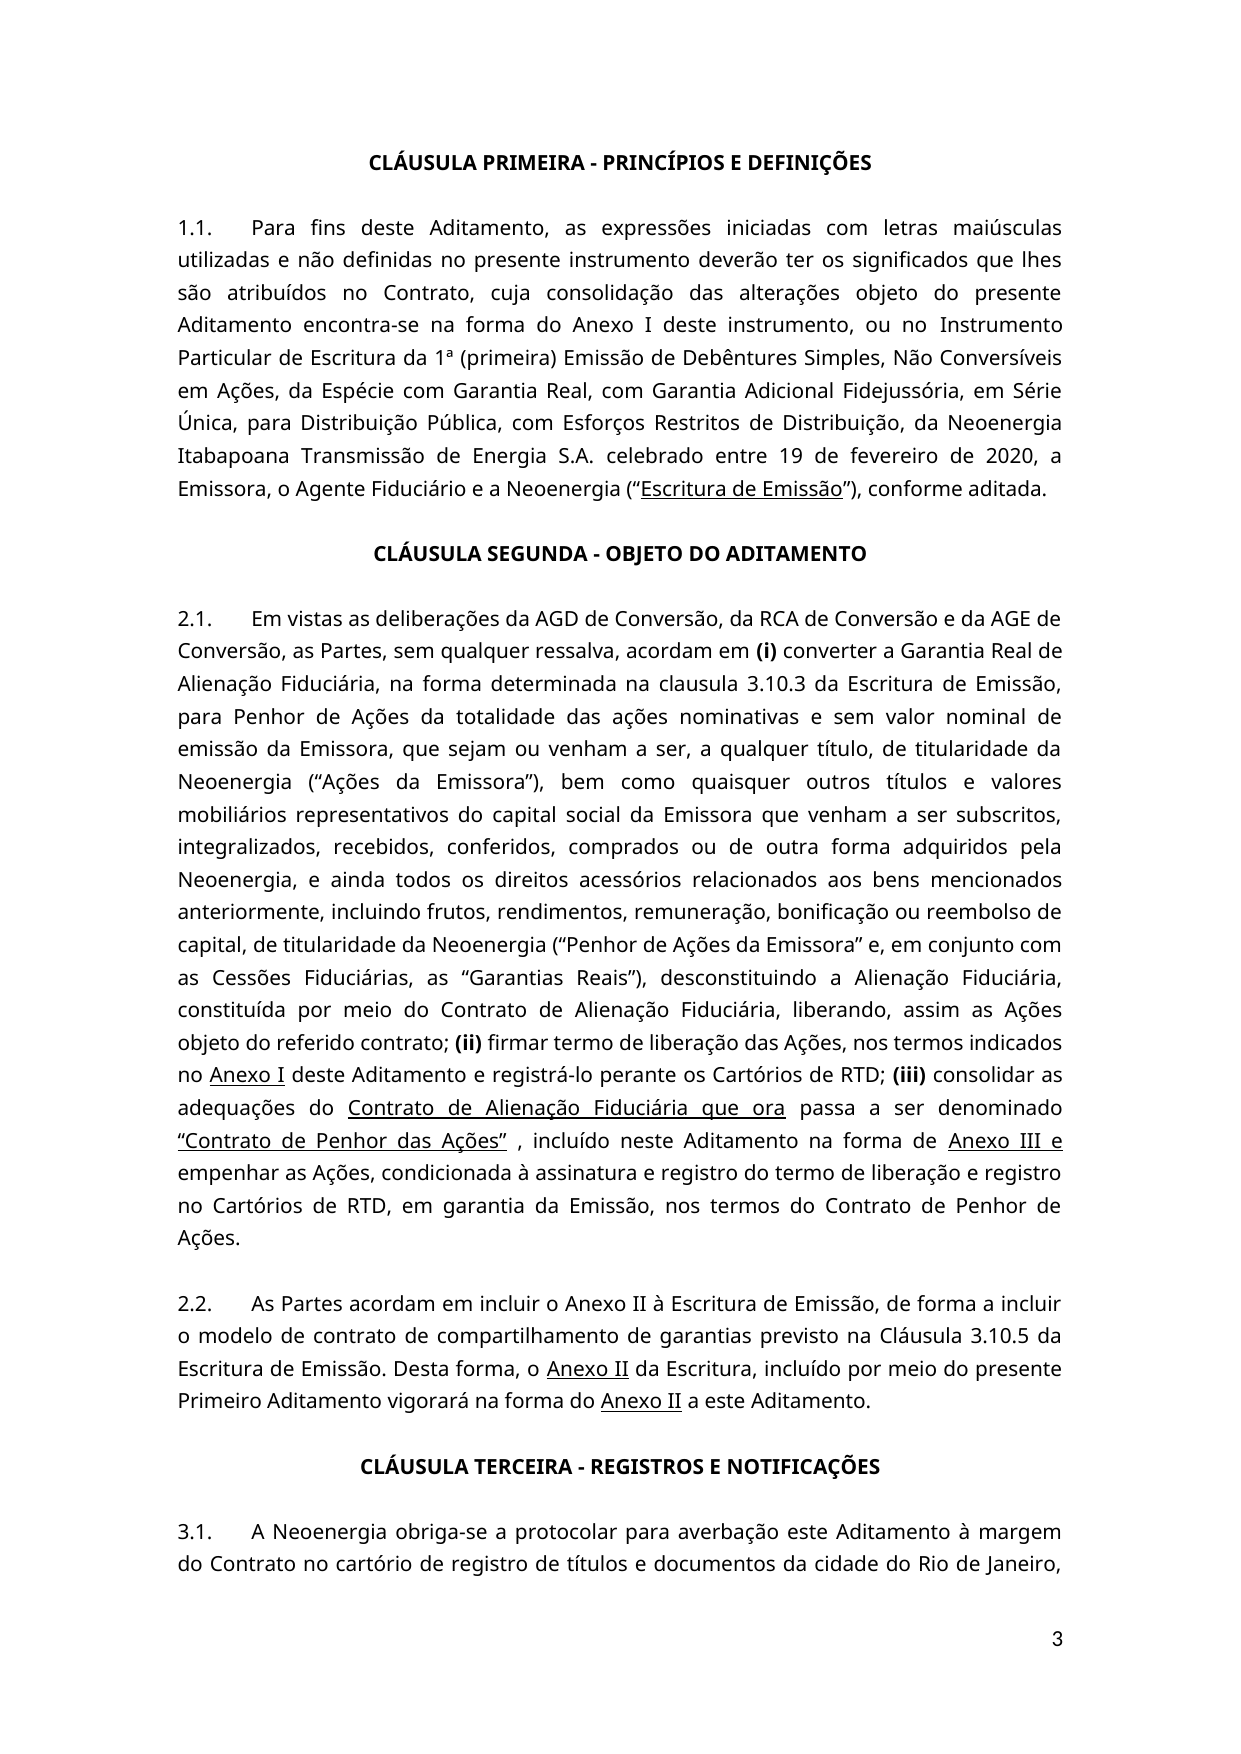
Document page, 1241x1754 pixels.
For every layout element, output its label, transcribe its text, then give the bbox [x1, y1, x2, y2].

list Em vistas as deliberações da AGD de Conversão, da RCA de Conversão e da AGE de Conversão, as Partes, sem qualquer ressalva, acordam em (i) converter a Garantia Real de Alienação Fiduciária, na forma determinada na clausula 3.10.3 da Escritura de Emissão, para Penhor de Ações da totalidade das ações nominativas e sem valor nominal de emissão da Emissora, que sejam ou venham a ser, a qualquer título, de titularidade da Neoenergia (“Ações da Emissora”), bem como quaisquer outros títulos e valores mobiliários representativos do capital social da Emissora que venham a ser subscritos, integralizados, recebidos, conferidos, comprados ou de outra forma adquiridos pela Neoenergia, e ainda todos os direitos acessórios relacionados aos bens mencionados anteriormente, incluindo frutos, rendimentos, remuneração, bonificação ou reembolso de capital, de titularidade da Neoenergia (“Penhor de Ações da Emissora” e, em conjunto com as Cessões Fiduciárias, as “Garantias Reais”), desconstituindo a Alienação Fiduciária, constituída por meio do Contrato de Alienação Fiduciária, liberando, assim as Ações objeto do referido contrato; (ii) firmar termo de liberação das Ações, nos termos indicados no Anexo I deste Aditamento e registrá-lo perante os Cartórios de RTD; (iii) consolidar as adequações do Contrato de Alienação Fiduciária que ora passa a ser denominado “Contrato de Penhor das Ações” , incluído neste Aditamento na forma de Anexo III e empenhar as Ações, condicionada à assinatura e registro do termo de liberação e registro no Cartórios de RTD, em garantia da Emissão, nos termos do Contrato de Penhor de Ações. [177, 604, 1063, 1252]
list CLÁUSULA PRIMEIRA - PRINCÍPIOS E DEFINIÇÕES [177, 148, 1063, 176]
list CLÁUSULA TERCEIRA - REGISTROS E NOTIFICAÇÕES [177, 1452, 1063, 1480]
list Para fins deste Aditamento, as expressões iniciadas com letras maiúsculas utilizadas e não definidas no presente instrumento deverão ter os significados que lhes são atribuídos no Contrato, cuja consolidação das alterações objeto do presente Aditamento encontra-se na forma do Anexo I deste instrumento, ou no Instrumento Particular de Escritura da 1ª (primeira) Emissão de Debêntures Simples, Não Conversíveis em Ações, da Espécie com Garantia Real, com Garantia Adicional Fidejussória, em Série Única, para Distribuição Pública, com Esforços Restritos de Distribuição, da Neoenergia Itabapoana Transmissão de Energia S.A. celebrado entre 19 de fevereiro de 2020, a Emissora, o Agente Fiduciário e a Neoenergia (“Escritura de Emissão”), conforme aditada. [177, 213, 1063, 502]
list As Partes acordam em incluir o Anexo II à Escritura de Emissão, de forma a incluir o modelo de contrato de compartilhamento de garantias previsto na Cláusula 3.10.5 da Escritura de Emissão. Desta forma, o Anexo II da Escritura, incluído por meio do presente Primeiro Aditamento vigorará na forma do Anexo II a este Aditamento. [177, 1289, 1063, 1415]
list CLÁUSULA SEGUNDA - OBJETO DO ADITAMENTO [177, 539, 1063, 567]
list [177, 1517, 1063, 1578]
